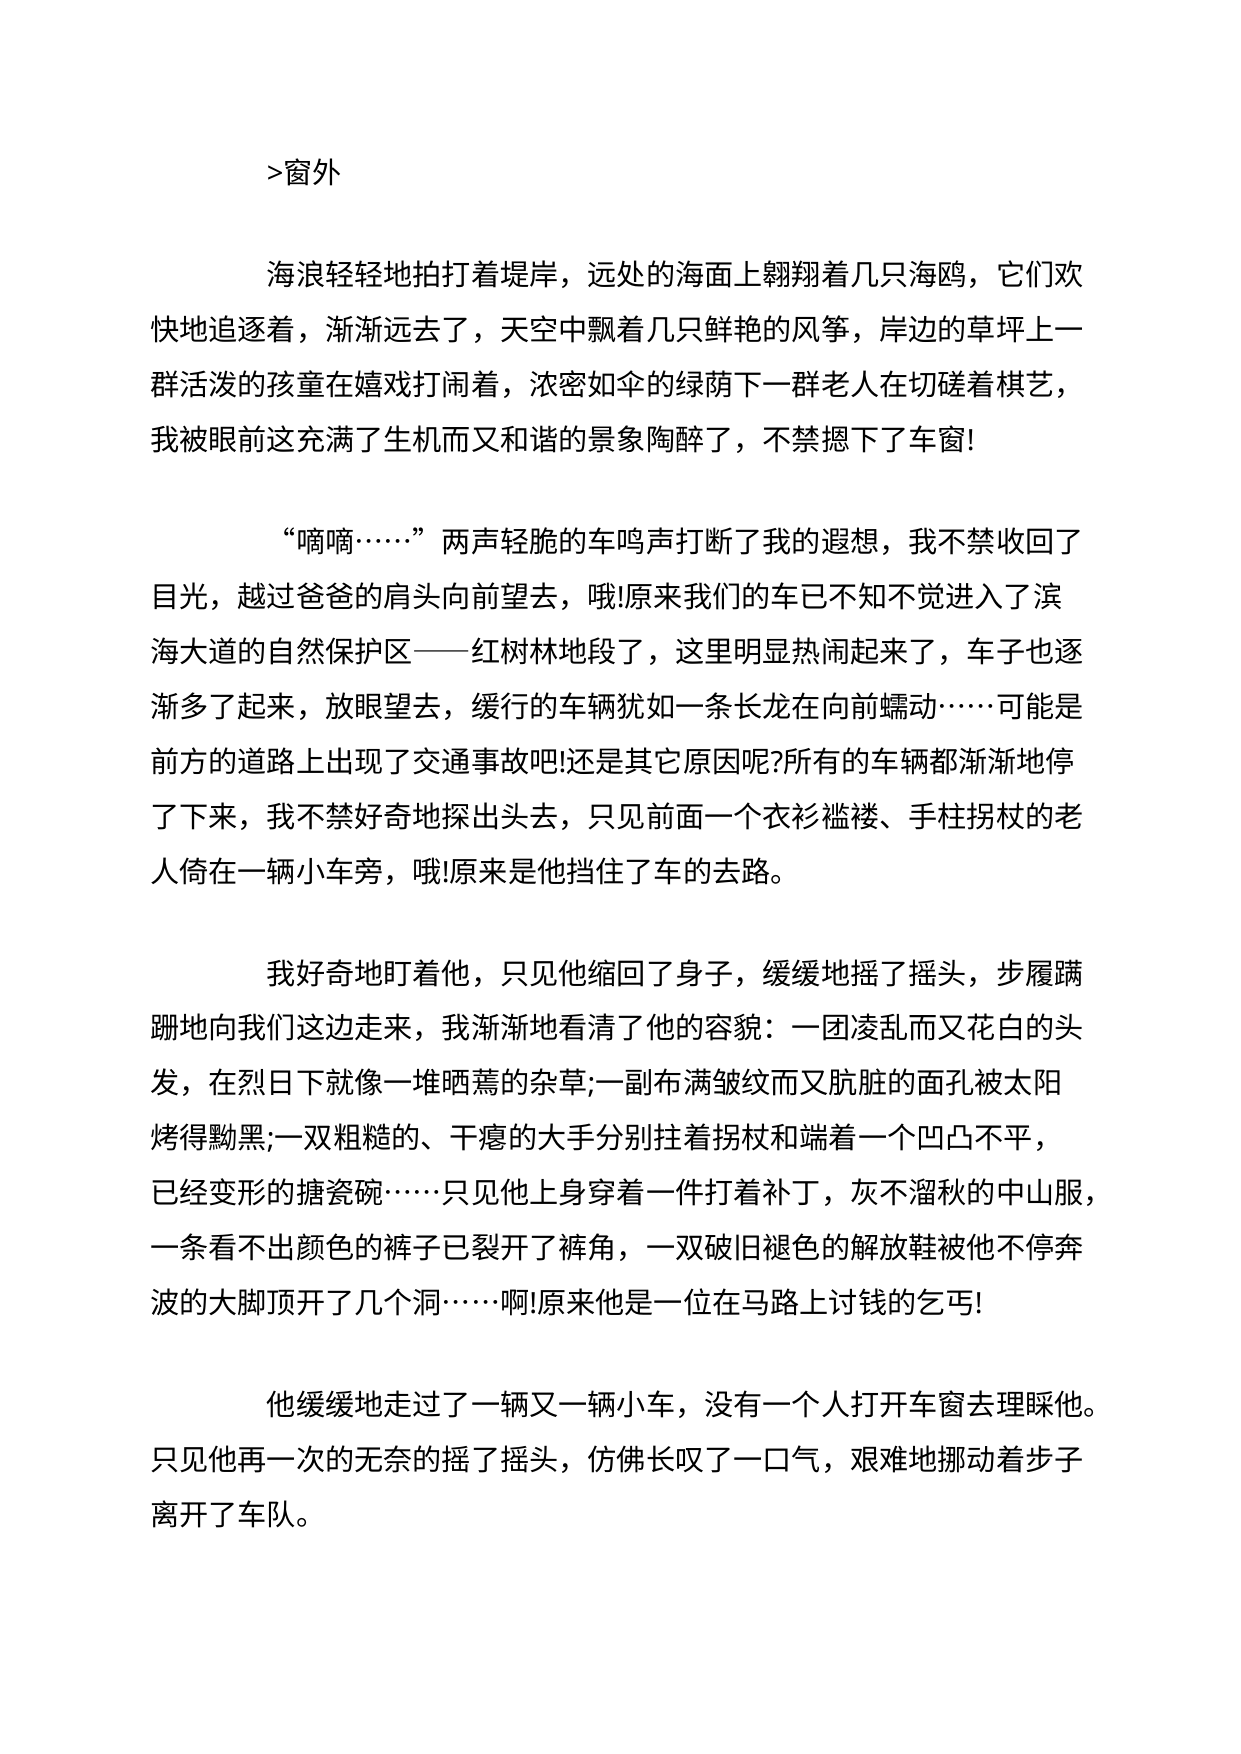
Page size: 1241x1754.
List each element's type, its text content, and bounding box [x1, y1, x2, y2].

text 海浪轻轻地拍打着堤岸，远处的海面上翱翔着几只海鸥，它们欢快地追逐着，渐渐远去了，天空中飘着几只鲜艳的风筝，岸边的草坪上一群活泼的孩童在嬉戏打闹着，浓密如伞的绿荫下一群老人在切磋着棋艺，我被眼前这充满了生机而又和谐的景象陶醉了，不禁摁下了车窗! [150, 252, 1090, 459]
text 他缓缓地走过了一辆又一辆小车，没有一个人打开车窗去理睬他。只见他再一次的无奈的摇了摇头，仿佛长叹了一口气，艰难地挪动着步子离开了车队。 [150, 1382, 1090, 1534]
text 我好奇地盯着他，只见他缩回了身子，缓缓地摇了摇头，步履蹒跚地向我们这边走来，我渐渐地看清了他的容貌：一团凌乱而又花白的头发，在烈日下就像一堆晒蔫的杂草;一副布满皱纹而又肮脏的面孔被太阳烤得黝黑;一双粗糙的、干瘪的大手分别拄着拐杖和端着一个凹凸不平，已经变形的搪瓷碗……只见他上身穿着一件打着补丁，灰不溜秋的中山服，一条看不出颜色的裤子已裂开了裤角，一双破旧褪色的解放鞋被他不停奔波的大脚顶开了几个洞……啊!原来他是一位在马路上讨钱的乞丐! [150, 950, 1090, 1322]
text >窗外 [150, 150, 1090, 192]
text “嘀嘀……”两声轻脆的车鸣声打断了我的遐想，我不禁收回了目光，越过爸爸的肩头向前望去，哦!原来我们的车已不知不觉进入了滨海大道的自然保护区——红树林地段了，这里明显热闹起来了，车子也逐渐多了起来，放眼望去，缓行的车辆犹如一条长龙在向前蠕动……可能是前方的道路上出现了交通事故吧!还是其它原因呢?所有的车辆都渐渐地停了下来，我不禁好奇地探出头去，只见前面一个衣衫褴褛、手柱拐杖的老人倚在一辆小车旁，哦!原来是他挡住了车的去路。 [150, 519, 1090, 891]
